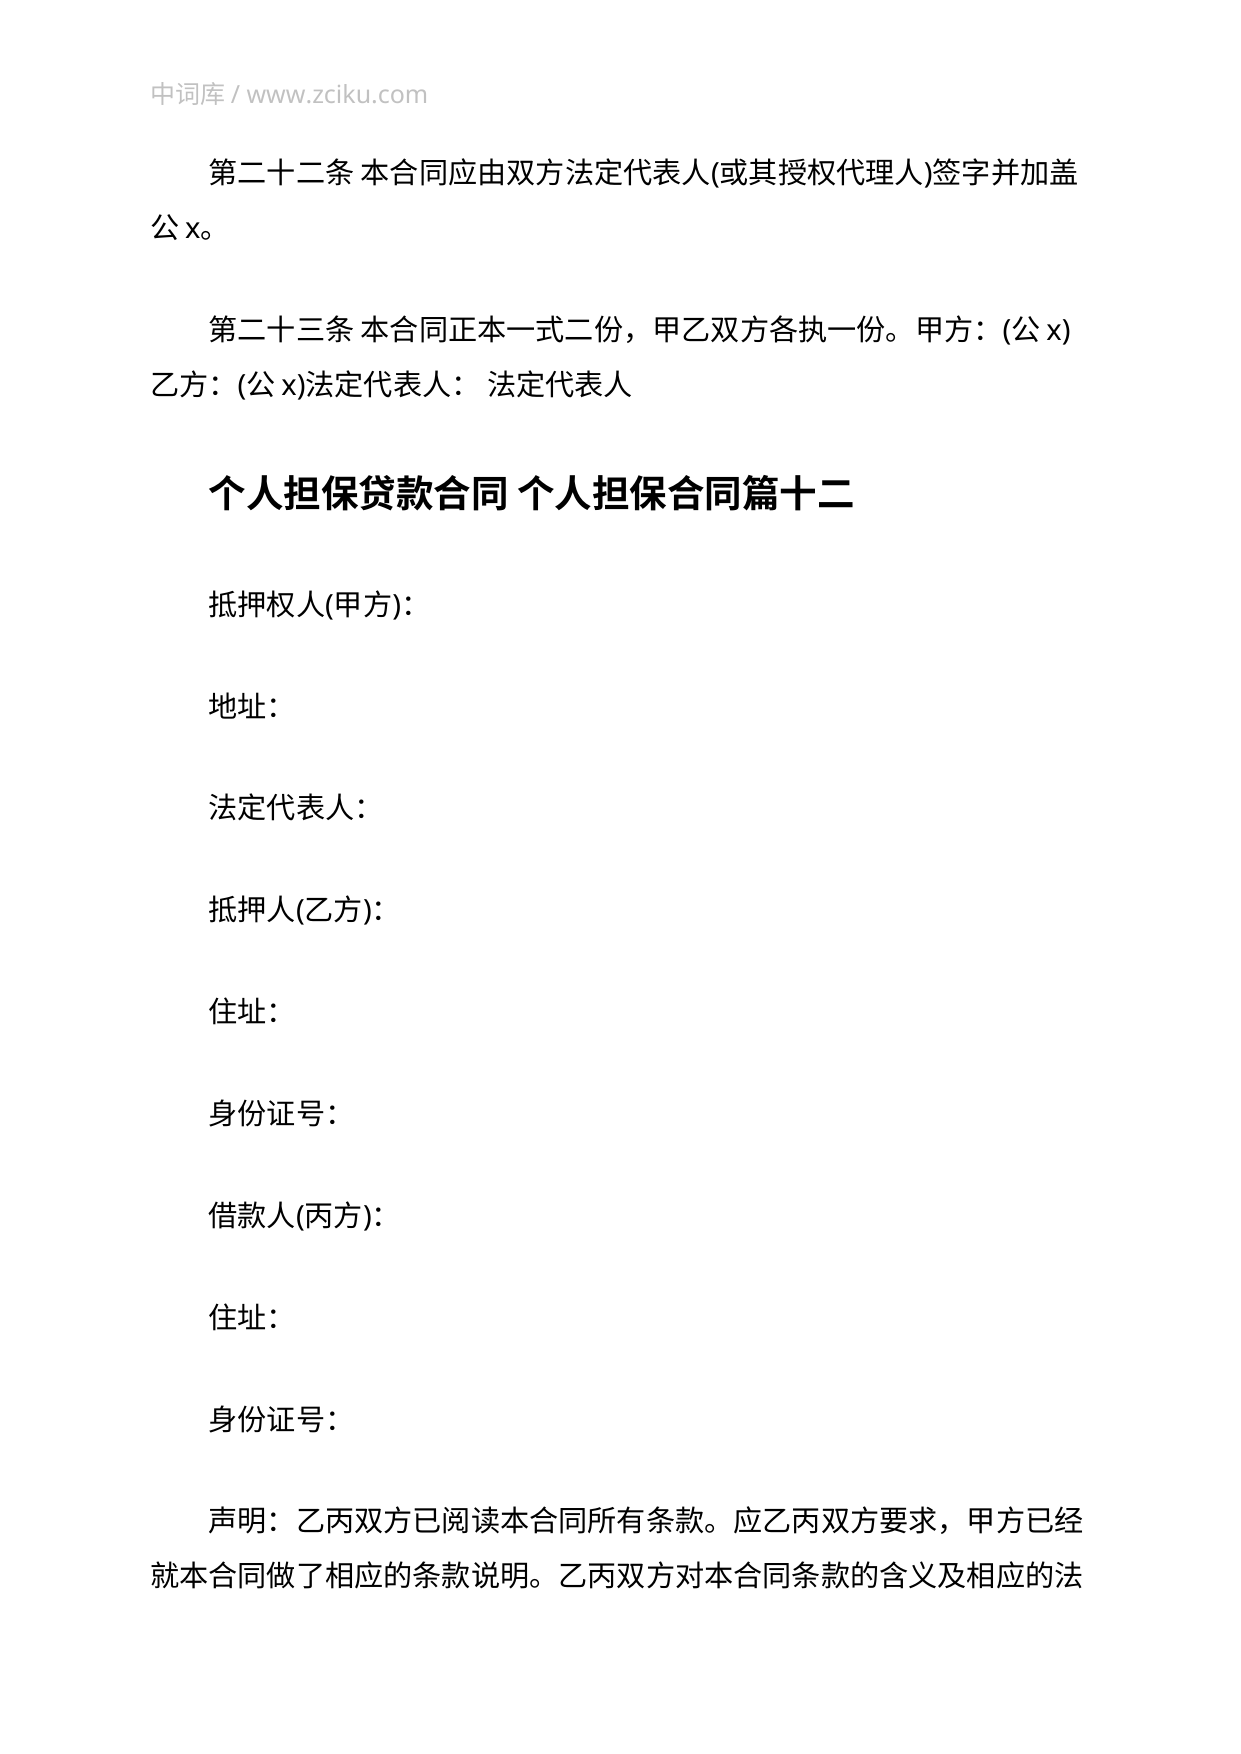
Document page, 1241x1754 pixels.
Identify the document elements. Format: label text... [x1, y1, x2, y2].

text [150, 1498, 1090, 1595]
text 住址： [150, 989, 1090, 1031]
text 住址： [150, 1294, 1090, 1337]
text 地址： [150, 683, 1090, 726]
text 抵押权人(甲方)： [150, 581, 1090, 624]
text 借款人(丙方)： [150, 1192, 1090, 1235]
text 法定代表人： [150, 785, 1090, 827]
text 个人担保贷款合同 个人担保合同篇十二 [150, 464, 1090, 518]
text 第二十二条 本合同应由双方法定代表人(或其授权代理人)签字并加盖公x。 [150, 150, 1090, 247]
text 身份证号： [150, 1091, 1090, 1133]
text 第二十三条 本合同正本一式二份，甲乙双方各执一份。甲方：(公x) 乙方：(公x)法定代表人： 法定代表人 [150, 307, 1090, 404]
text 身份证号： [150, 1396, 1090, 1438]
text 抵押人(乙方)： [150, 887, 1090, 929]
